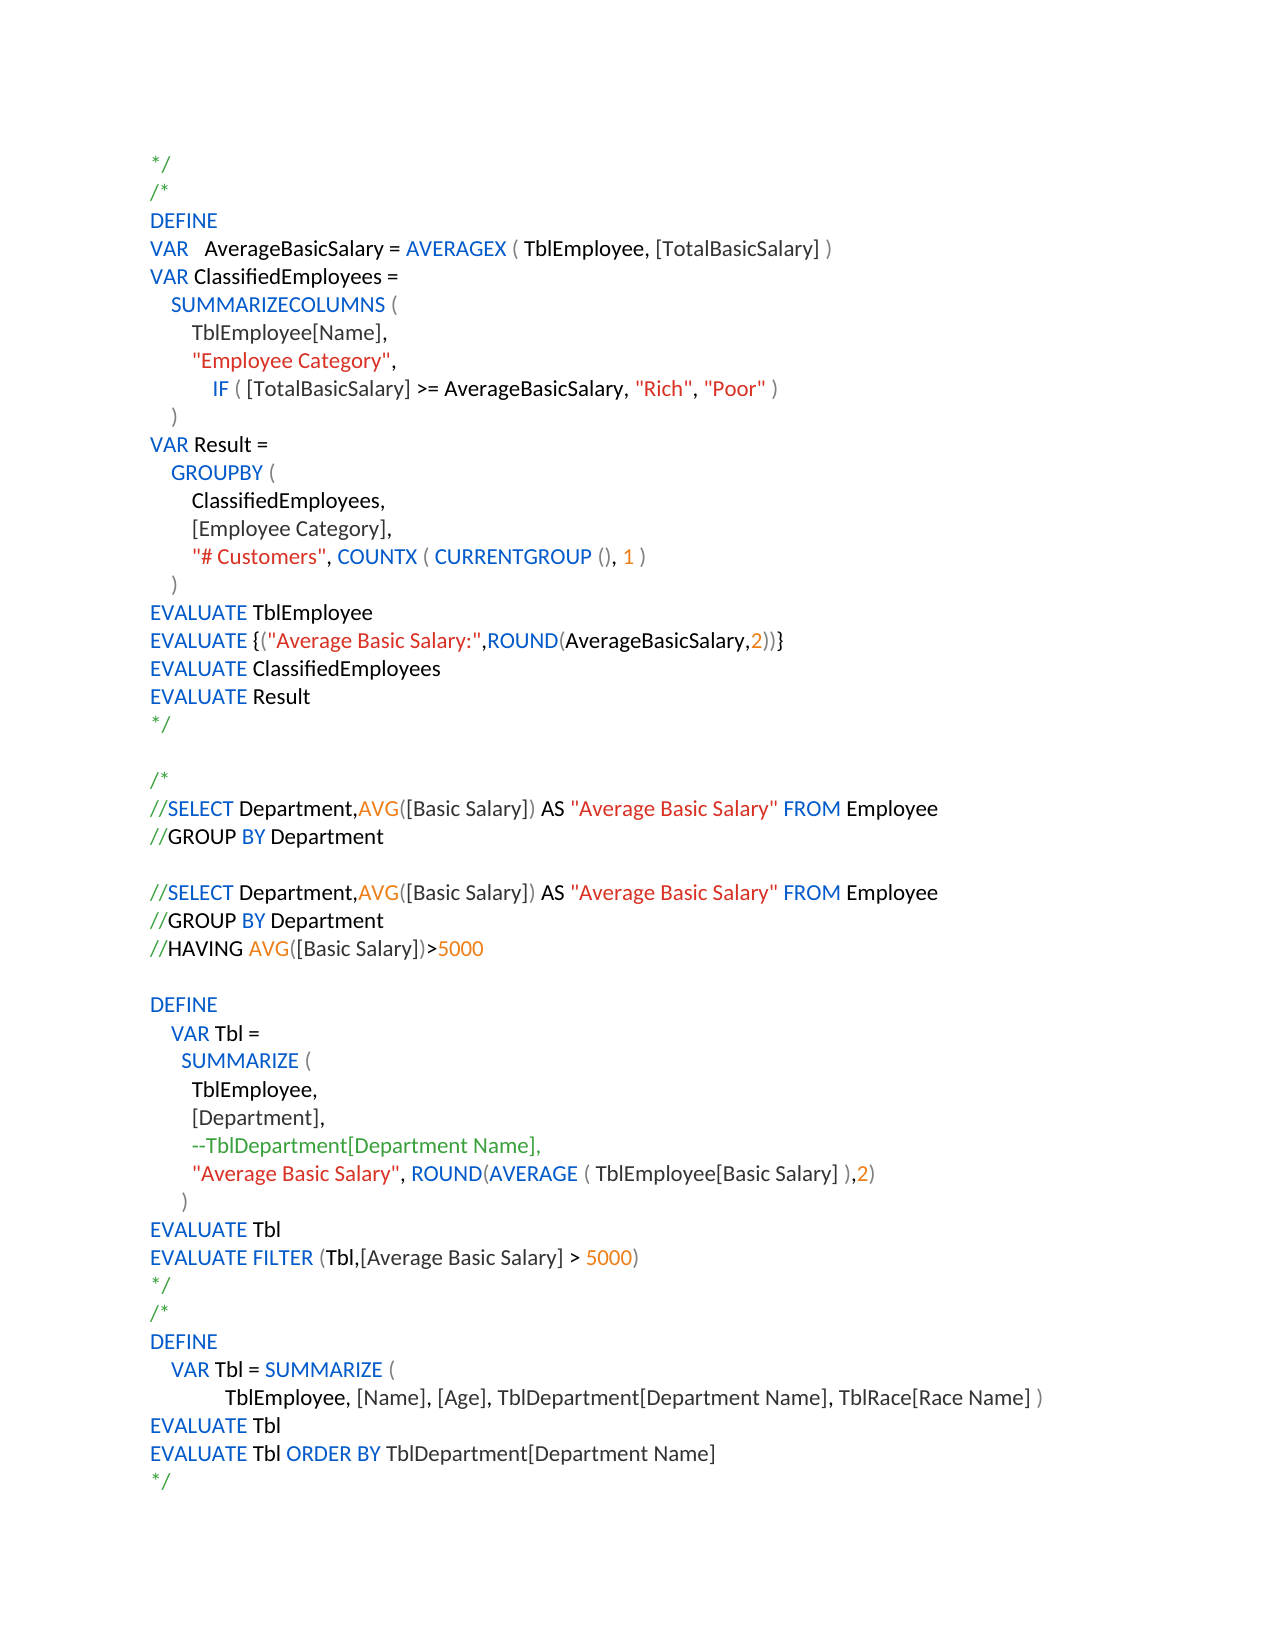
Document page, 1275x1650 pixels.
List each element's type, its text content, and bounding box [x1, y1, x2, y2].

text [150, 1383, 1125, 1495]
text */ /* //SELECT Department,AVG([Basic Salary]) AS "Average Basic Salary" FROM Employee //GROUP BY Department //SELECT Department,AVG([Basic Salary]) AS "Average Basic Salary" FROM Employee //GROUP BY Department //HAVING AVG([Basic Salary])>5000 DEFINE VAR Tbl = SUMMARIZE ( TblEmployee, [Department], --TblDepartment[Department Name], "Average Basic Salary", ROUND(AVERAGE ( TblEmployee[Basic Salary] ),2) ) EVALUATE Tbl EVALUATE FILTER (Tbl,[Average Basic Salary] > 5000) */ /* DEFINE VAR Tbl = SUMMARIZE ( [150, 710, 1125, 1383]
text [150, 150, 1125, 710]
